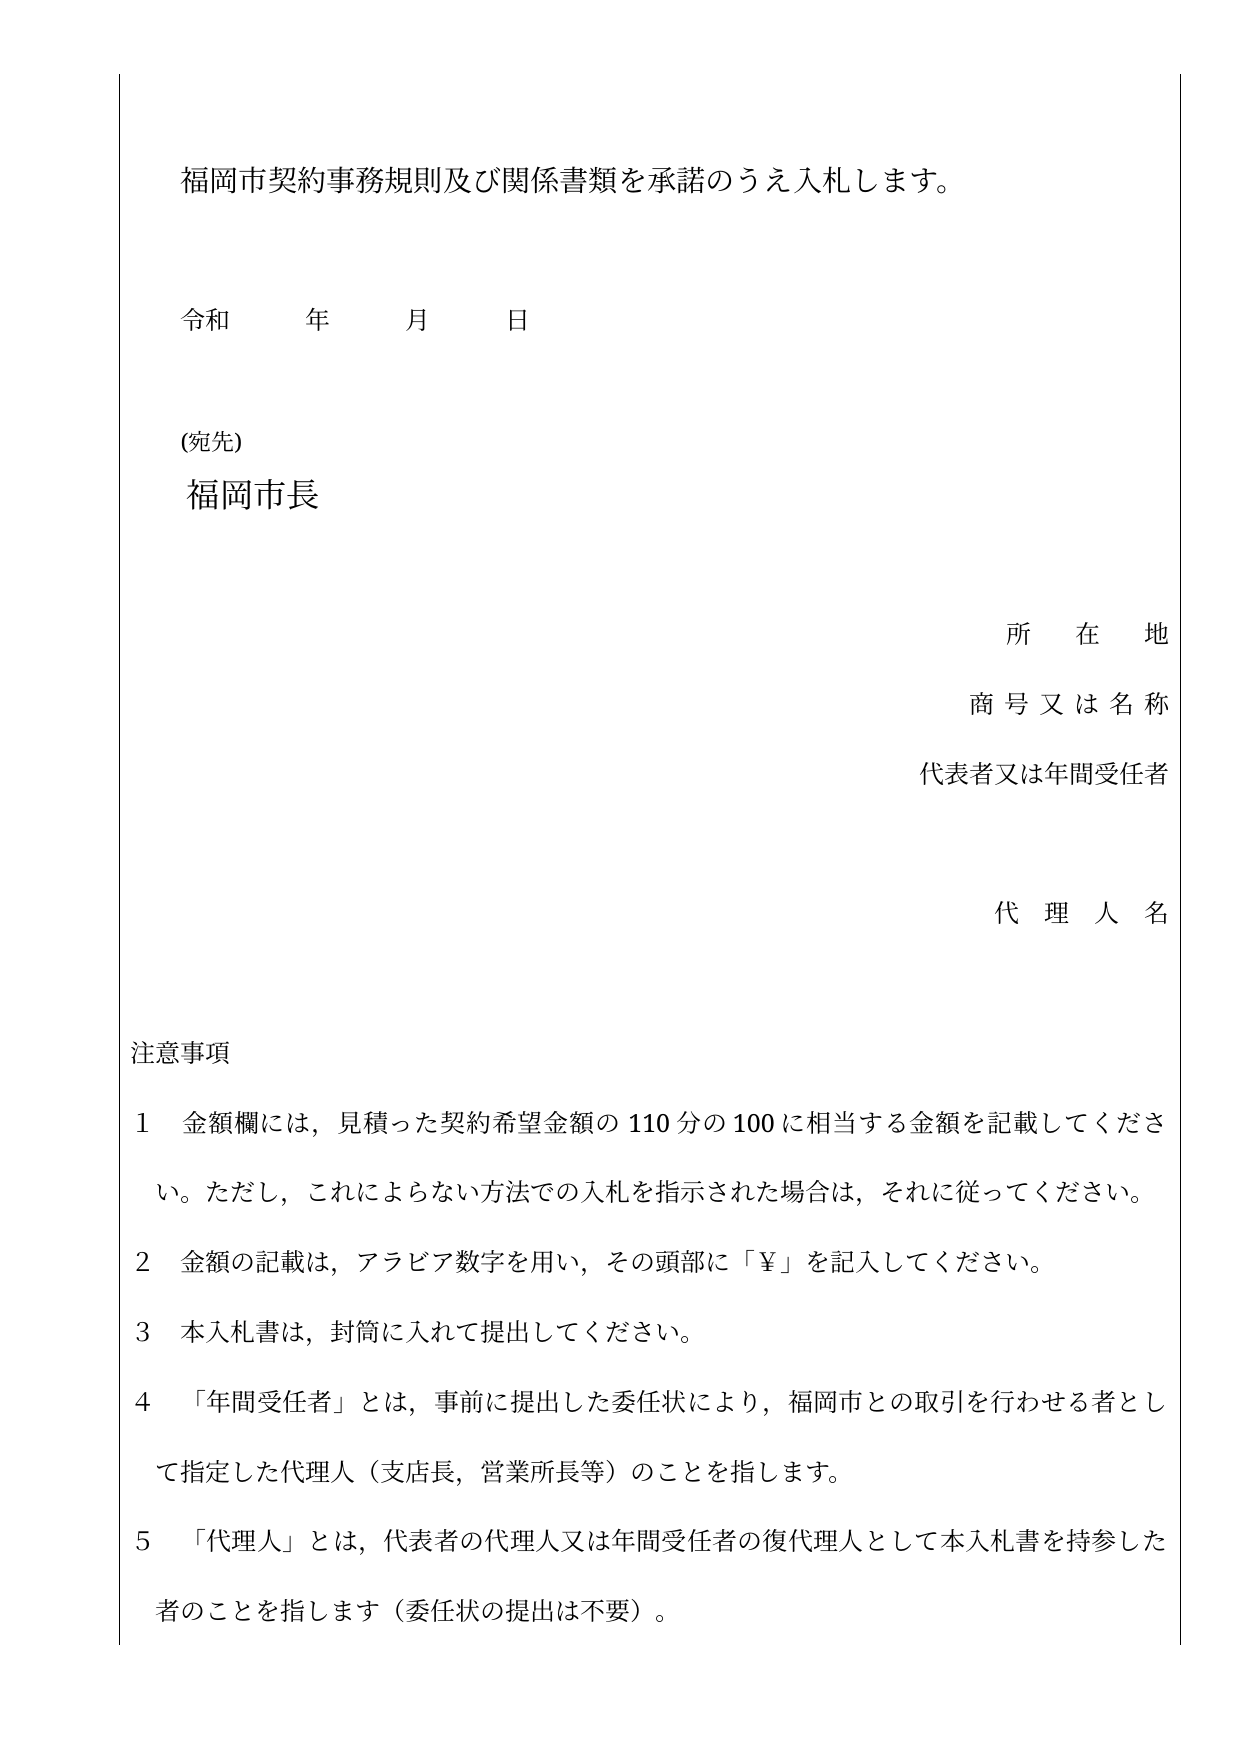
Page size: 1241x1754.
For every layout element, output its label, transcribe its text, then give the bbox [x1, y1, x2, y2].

table_cell 福岡市契約事務規則及び関係書類を承諾のうえ入札します。 令和 年 月 日 (宛先) 福岡市長 所在地 商号又は名称 代表者又は年間受任者 代理人名 注意事項 １ 金額欄には，見積った契約希望金額の110分の100に相当する金額を記載してください。ただし，これによらない方法での入札を指示された場合は，それに従ってください。 ２ 金額の記載は，アラビア数字を用い，その頭部に「￥」を記入してください。 ３ 本入札書は，封筒に入れて提出してください。 ４ 「年間受任者」とは，事前に提出した委任状により，福岡市との取引を行わせる者として指定した代理人（支店長，営業所長等）のことを指します。 ５ 「代理人」とは，代表者の代理人又は年間受任者の復代理人として本入札書を持参した者のことを指します（委任状の提出は不要）。 [120, 74, 1180, 1645]
